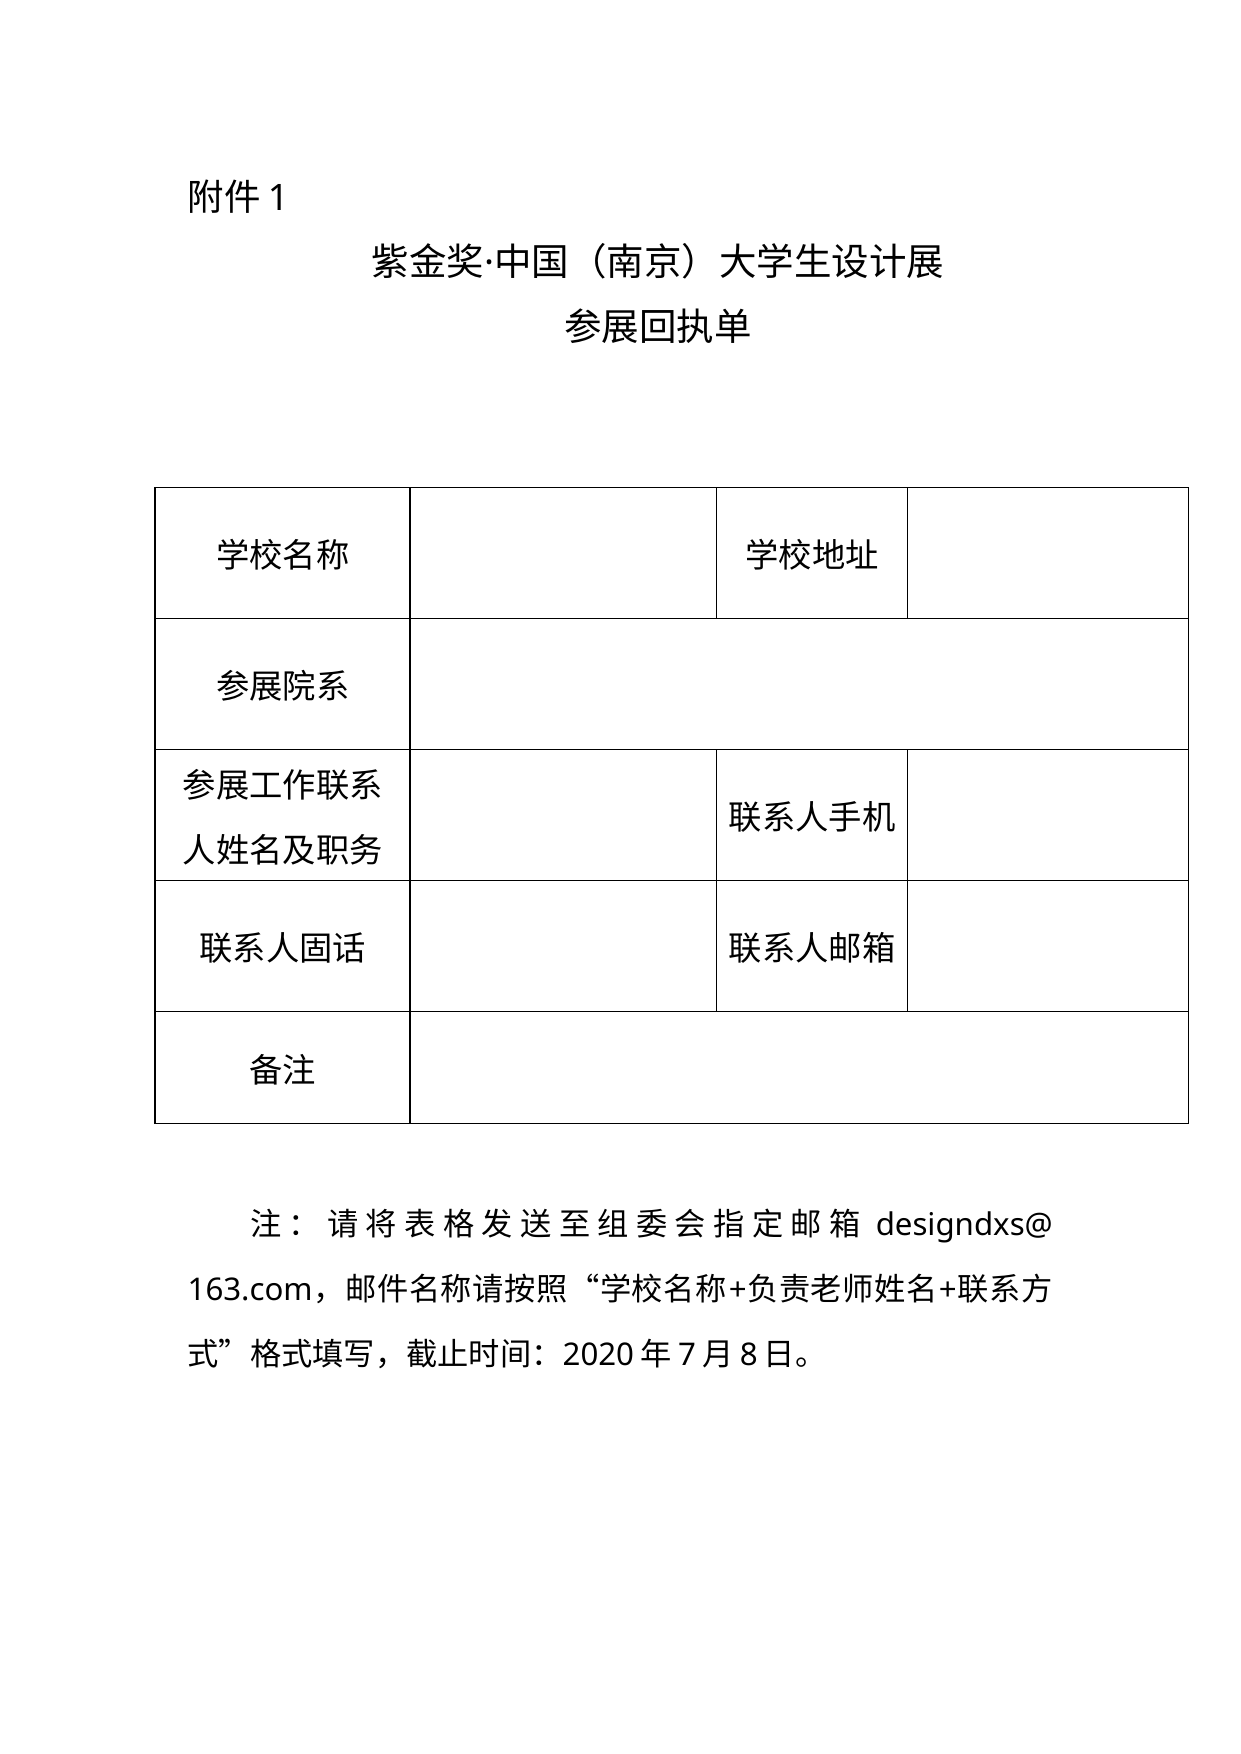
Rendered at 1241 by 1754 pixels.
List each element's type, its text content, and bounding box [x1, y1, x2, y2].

text 紫金奖·中国（南京）大学生设计展 [187, 227, 1053, 292]
table_cell 参展工作联系人姓名及职务 [156, 750, 409, 880]
table_header 学校名称 [156, 488, 409, 618]
table_cell [411, 881, 716, 1011]
table_cell 联系人固话 [156, 881, 409, 1011]
table_cell [411, 619, 1188, 749]
text 参展回执单 [187, 292, 1053, 357]
table_cell [908, 881, 1188, 1011]
text 附件1 [187, 162, 1053, 227]
text 注：请将表格发送至组委会指定邮箱designdxs@ 163.com，邮件名称请按照“学校名称+负责老师姓名+联系方式”格式填写，截止时间：2020年7月8日。 [187, 1189, 1053, 1384]
table_cell [908, 750, 1188, 880]
table_cell [411, 750, 716, 880]
table_cell 联系人手机 [717, 750, 907, 880]
table_cell 联系人邮箱 [717, 881, 907, 1011]
table_cell 备注 [156, 1012, 409, 1123]
table_header 学校地址 [717, 488, 907, 618]
table_cell [411, 1012, 1188, 1123]
table_header [411, 488, 716, 618]
table_header [908, 488, 1188, 618]
table_cell 参展院系 [156, 619, 409, 749]
